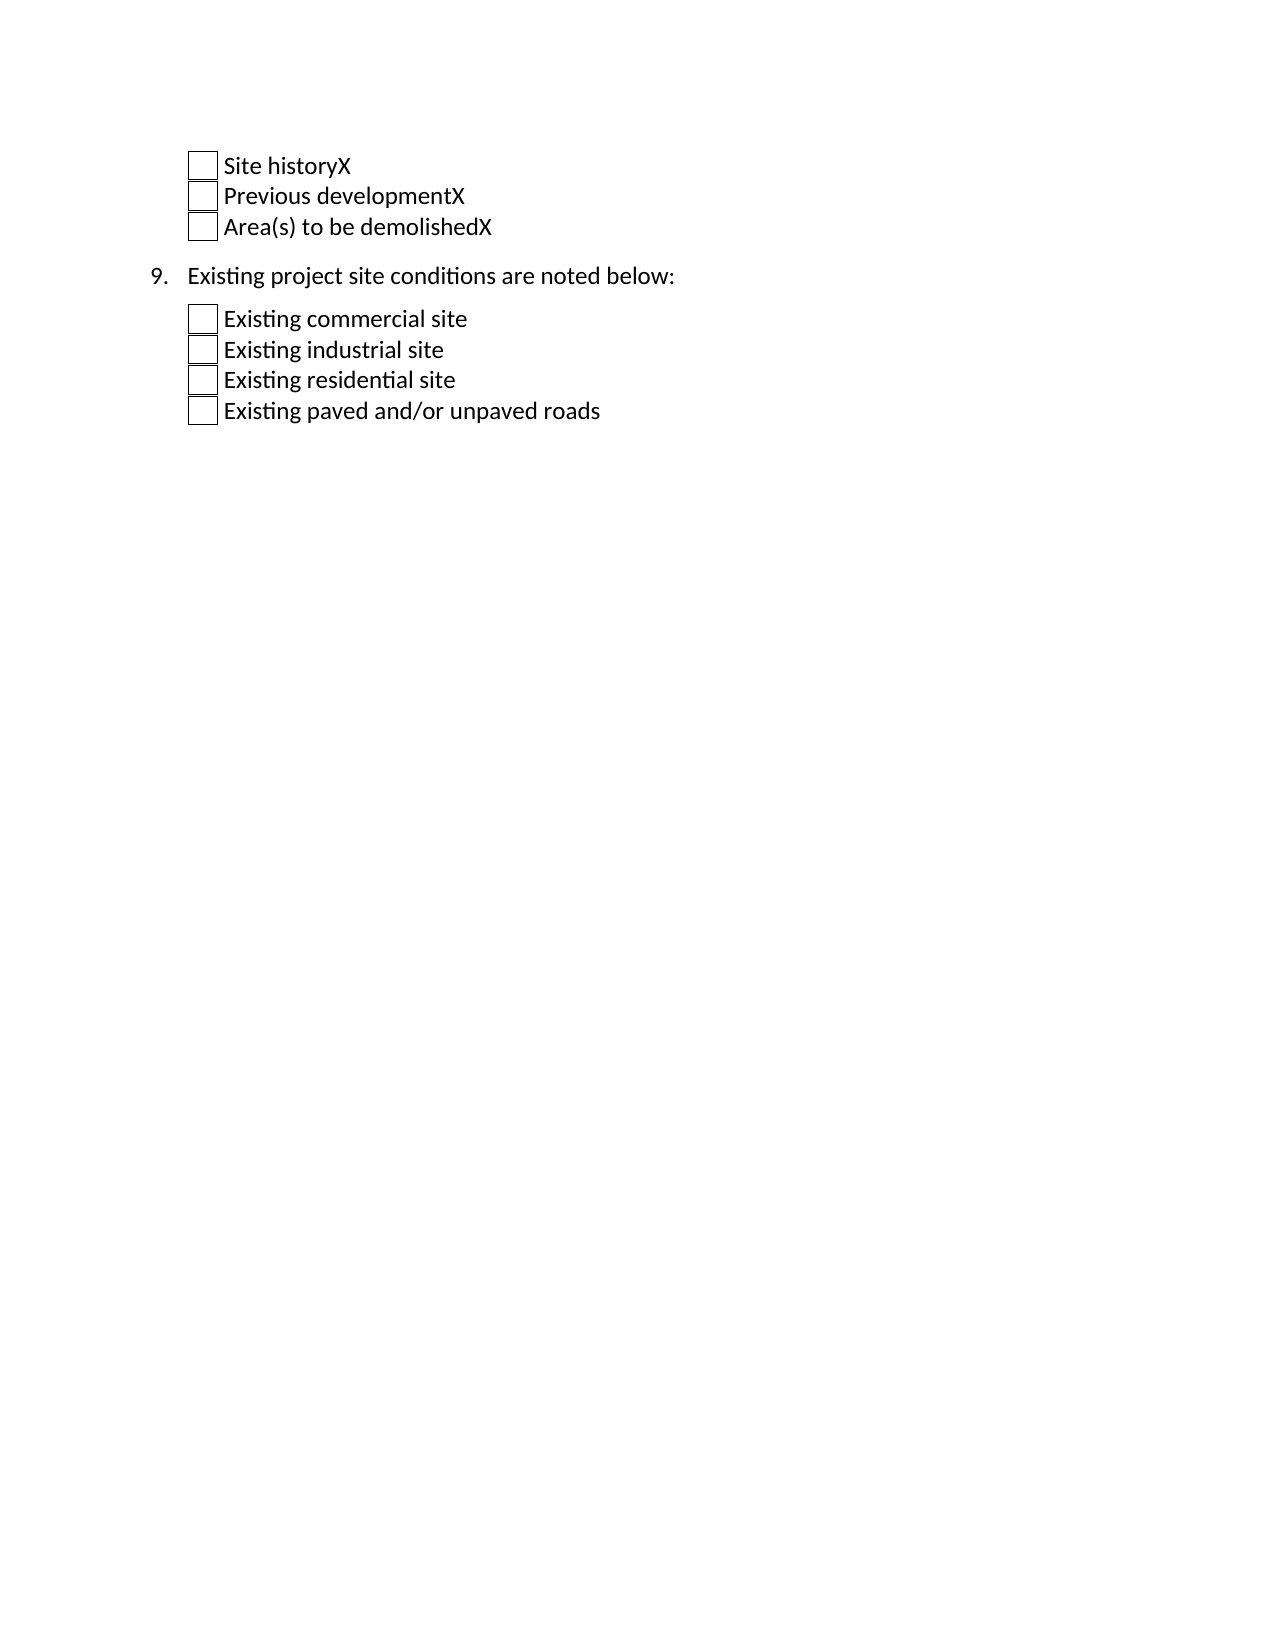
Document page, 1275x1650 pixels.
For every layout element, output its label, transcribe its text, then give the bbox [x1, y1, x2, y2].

list Existing project site conditions are noted below: [150, 260, 1125, 291]
list Existing residential site [187, 364, 1125, 395]
list Existing paved and/or unpaved roads [187, 395, 1125, 425]
list Existing commercial site [187, 303, 1125, 334]
list Existing industrial site [187, 334, 1125, 364]
